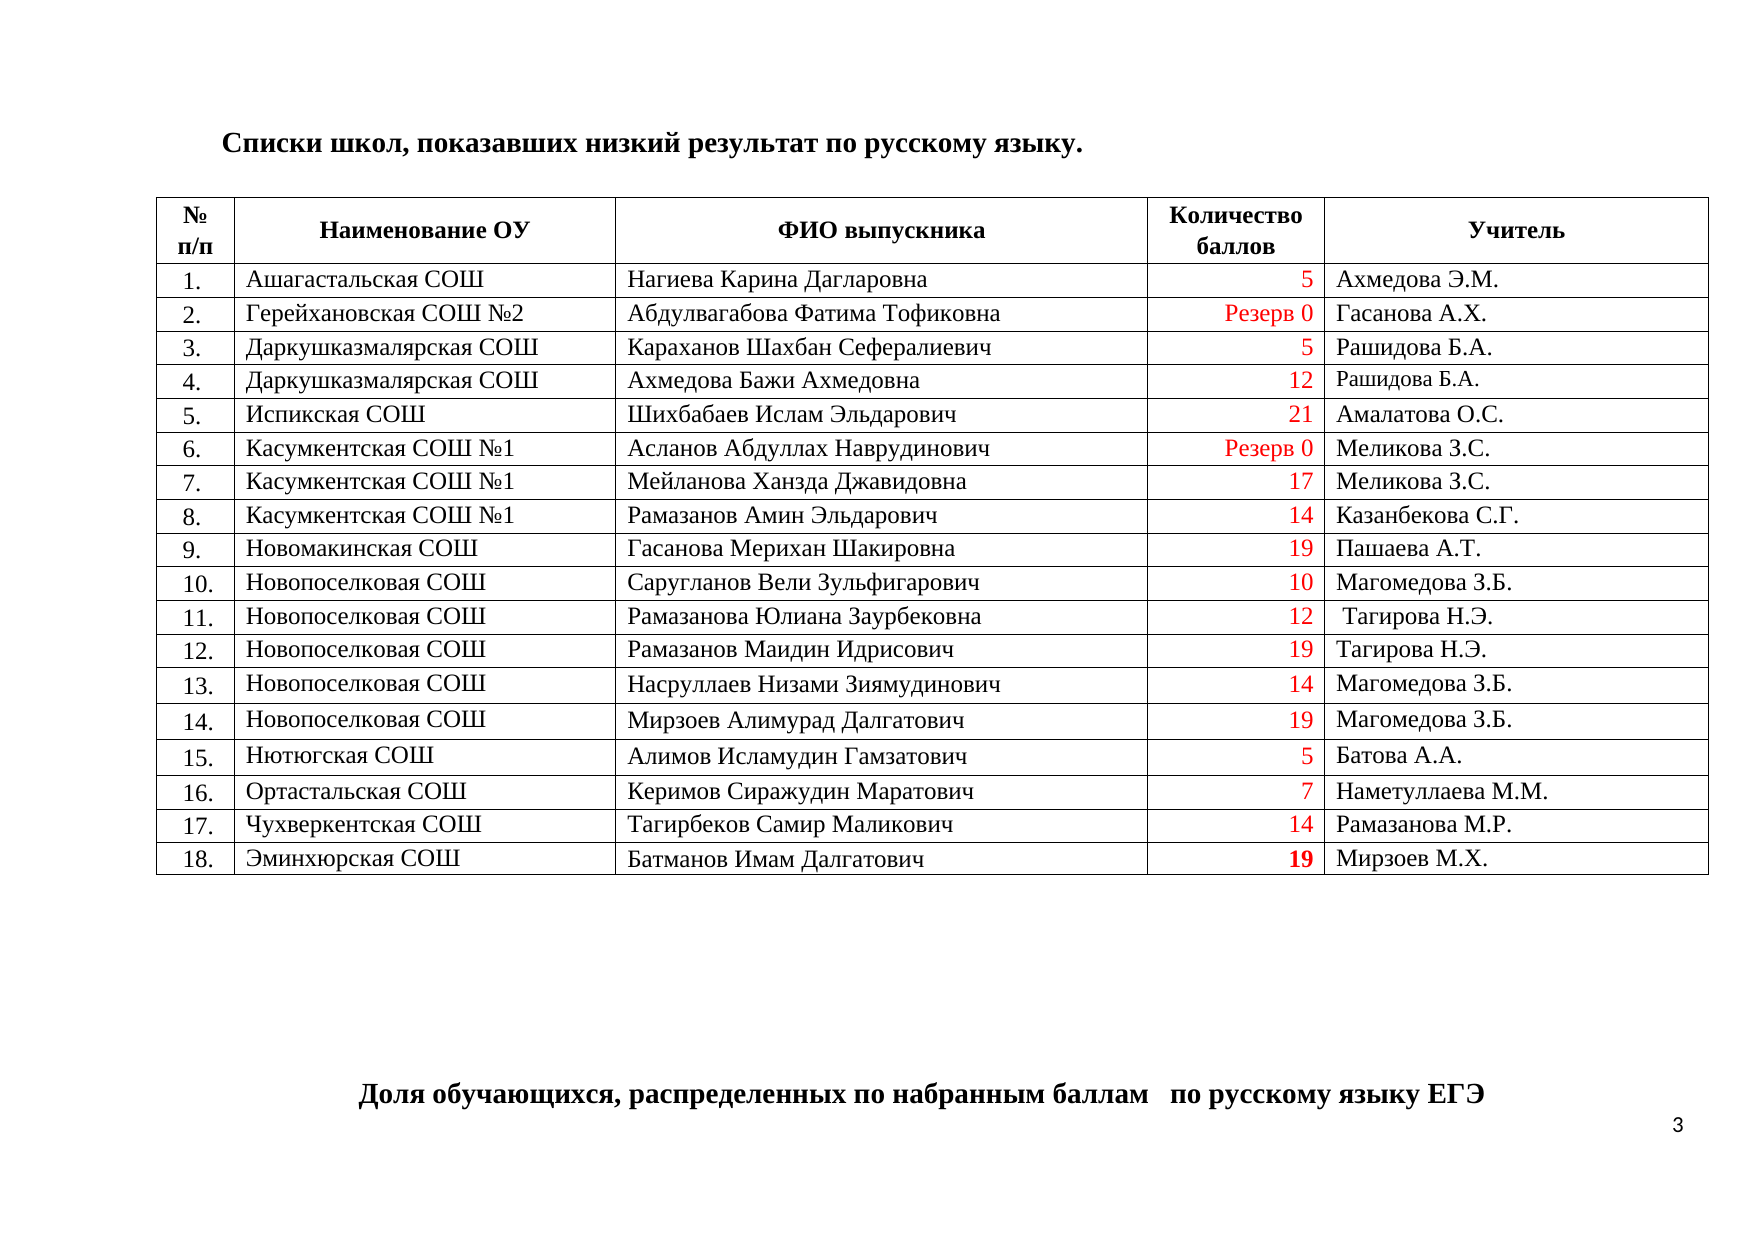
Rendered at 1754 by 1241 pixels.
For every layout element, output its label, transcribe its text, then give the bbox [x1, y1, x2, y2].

table_cell 17 [1148, 466, 1324, 499]
table_cell Касумкентская СОШ №1 [235, 500, 615, 532]
table_cell Резерв 0 [1148, 298, 1324, 331]
table_cell [157, 635, 234, 667]
table_cell [157, 810, 234, 842]
table_cell Новопоселковая СОШ [235, 668, 615, 703]
table_cell Новопоселковая СОШ [235, 635, 615, 667]
table_cell [157, 399, 234, 432]
table_cell [157, 332, 234, 364]
table_cell [157, 843, 234, 874]
table_cell [157, 298, 234, 331]
table_cell Меликова З.С. [1325, 466, 1708, 499]
table_cell Абдулвагабова Фатима Тофиковна [616, 298, 1147, 331]
table_cell 21 [1148, 399, 1324, 432]
table_cell Ортастальская СОШ [235, 776, 615, 808]
table_cell Даркушказмалярская СОШ [235, 365, 615, 398]
table_cell [157, 704, 234, 739]
table_cell Новопоселковая СОШ [235, 601, 615, 633]
table_cell Саругланов Вели Зульфигарович [616, 567, 1147, 600]
table_cell Нютюгская СОШ [235, 740, 615, 775]
table_cell [157, 433, 234, 465]
table_cell [157, 776, 234, 808]
table_header Количество баллов [1148, 198, 1324, 263]
table_cell 7 [1148, 776, 1324, 808]
table_cell Шихбабаев Ислам Эльдарович [616, 399, 1147, 432]
table_cell 14 [1148, 810, 1324, 842]
table_cell Ахмедова Бажи Ахмедовна [616, 365, 1147, 398]
table_cell Рашидова Б.А. [1325, 365, 1708, 398]
table_cell Мейланова Ханзда Джавидовна [616, 466, 1147, 499]
table_cell [157, 740, 234, 775]
table_cell Тагирова Н.Э. [1325, 635, 1708, 667]
table_cell Мирзоев М.Х. [1325, 843, 1708, 874]
table_cell 19 [1148, 635, 1324, 667]
table_cell Керимов Сиражудин Маратович [616, 776, 1147, 808]
table_header Учитель [1325, 198, 1708, 263]
table_cell Рашидова Б.А. [1325, 332, 1708, 364]
table_cell Чухверкентская СОШ [235, 810, 615, 842]
table_cell Рамазанов Амин Эльдарович [616, 500, 1147, 532]
table_cell 10 [1148, 567, 1324, 600]
table_cell Новопоселковая СОШ [235, 567, 615, 600]
table_header Наименование ОУ [235, 198, 615, 263]
table_cell Рамазанов Маидин Идрисович [616, 635, 1147, 667]
table_cell 14 [1148, 500, 1324, 532]
table_cell Батманов Имам Далгатович [616, 843, 1147, 874]
table_cell Батова А.А. [1325, 740, 1708, 775]
table_cell Рамазанова М.Р. [1325, 810, 1708, 842]
table_cell Алимов Исламудин Гамзатович [616, 740, 1147, 775]
table_cell 12 [1148, 601, 1324, 633]
table_cell Тагирова Н.Э. [1325, 601, 1708, 633]
table_cell Новопоселковая СОШ [235, 704, 615, 739]
table_cell [157, 668, 234, 703]
table_cell [157, 601, 234, 633]
table_cell Мирзоев Алимурад Далгатович [616, 704, 1147, 739]
table_cell Испикская СОШ [235, 399, 615, 432]
table_cell Даркушказмалярская СОШ [235, 332, 615, 364]
table_cell Меликова З.С. [1325, 433, 1708, 465]
table_cell 5 [1148, 332, 1324, 364]
table_cell Тагирбеков Самир Маликович [616, 810, 1147, 842]
table_cell [157, 466, 234, 499]
table_cell Эминхюрская СОШ [235, 843, 615, 874]
table_cell 19 [1148, 843, 1324, 874]
table_cell Ахмедова Э.М. [1325, 264, 1708, 297]
table_cell Ашагастальская СОШ [235, 264, 615, 297]
table_cell Гасанова Мерихан Шакировна [616, 534, 1147, 566]
table_cell Насруллаев Низами Зиямудинович [616, 668, 1147, 703]
table_cell Рамазанова Юлиана Заурбековна [616, 601, 1147, 633]
table_cell Резерв 0 [1148, 433, 1324, 465]
table_header ФИО выпускника [616, 198, 1147, 263]
table_cell Магомедова З.Б. [1325, 704, 1708, 739]
table_cell Асланов Абдуллах Наврудинович [616, 433, 1147, 465]
table_cell [157, 567, 234, 600]
text Доля обучающихся, распределенных по набранным баллам по русскому языку ЕГЭ [148, 1076, 1696, 1110]
table_header № п/п [157, 198, 234, 263]
table_cell Новомакинская СОШ [235, 534, 615, 566]
table_cell Касумкентская СОШ №1 [235, 466, 615, 499]
table_cell Амалатова О.С. [1325, 399, 1708, 432]
table_cell Караханов Шахбан Сефералиевич [616, 332, 1147, 364]
table_cell 19 [1148, 534, 1324, 566]
table_cell Касумкентская СОШ №1 [235, 433, 615, 465]
table_cell Гасанова А.Х. [1325, 298, 1708, 331]
table_cell Магомедова З.Б. [1325, 668, 1708, 703]
table_cell Магомедова З.Б. [1325, 567, 1708, 600]
table_cell [157, 365, 234, 398]
table_cell 12 [1148, 365, 1324, 398]
table_cell [157, 500, 234, 532]
table_cell Казанбекова С.Г. [1325, 500, 1708, 532]
table_cell 5 [1148, 264, 1324, 297]
table_cell Нагиева Карина Дагларовна [616, 264, 1147, 297]
table_cell [157, 534, 234, 566]
table_cell 5 [1148, 740, 1324, 775]
table_cell 19 [1148, 704, 1324, 739]
table_cell [157, 264, 234, 297]
text Списки школ, показавших низкий результат по русскому языку. [148, 125, 1683, 158]
table_cell Пашаева А.Т. [1325, 534, 1708, 566]
table_cell Герейхановская СОШ №2 [235, 298, 615, 331]
table_cell Наметуллаева М.М. [1325, 776, 1708, 808]
table_cell 14 [1148, 668, 1324, 703]
